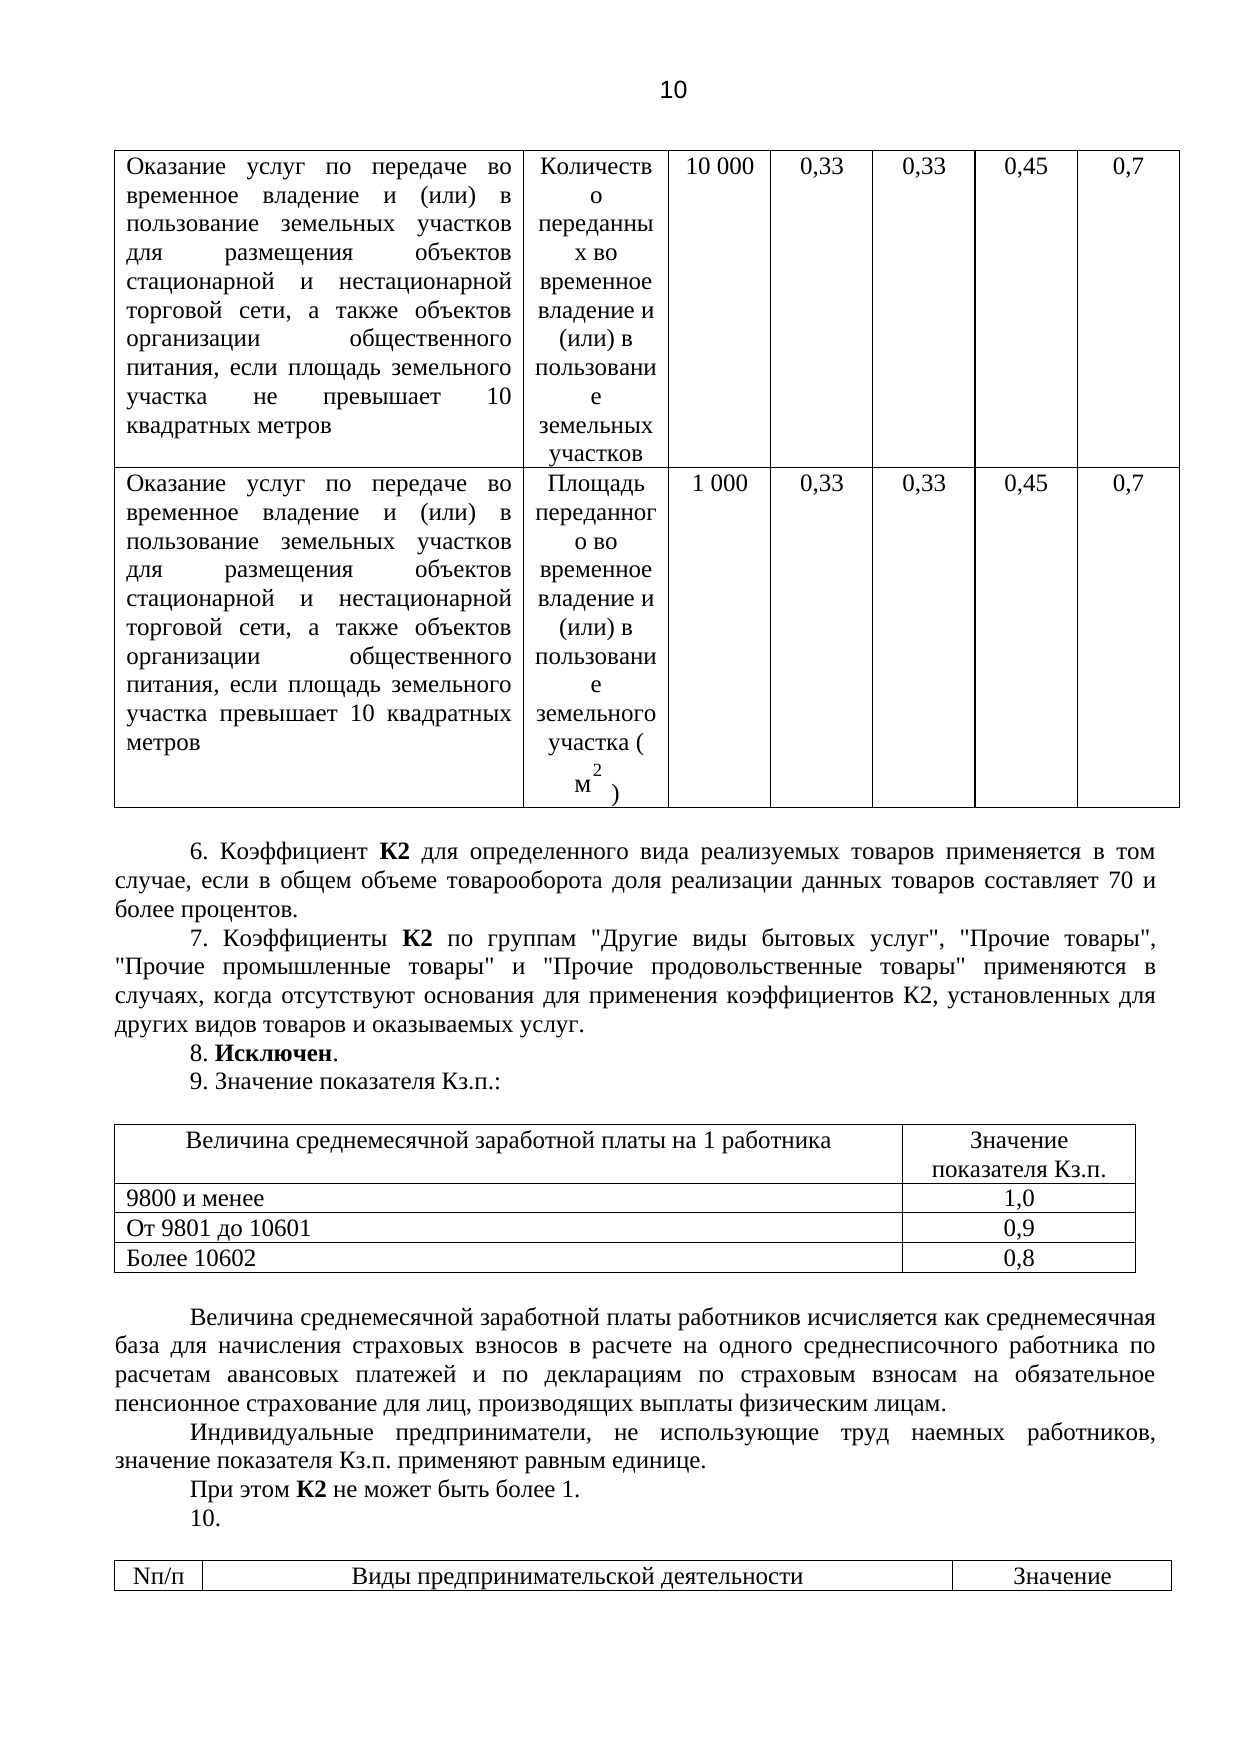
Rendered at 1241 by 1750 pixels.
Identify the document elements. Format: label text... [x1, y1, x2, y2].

table_cell Оказание услуг по передаче во временное владение и (или) в пользование земельных участков для размещения объектов стационарной и нестационарной торговой сети, а также объектов организации общественного питания, если площадь земельного участка не превышает 10 квадратных метров [115, 151, 523, 467]
text 8. Исключен. [114, 1038, 1157, 1066]
table_cell Площадь переданного во временное владение и (или) в пользование земельного участка () [524, 468, 668, 807]
table_cell 10 000 [669, 151, 770, 467]
table_cell 0,8 [903, 1243, 1135, 1272]
text Индивидуальные предприниматели, не использующие труд наемных работников, значение показателя Кз.п. применяют равным единице. [114, 1417, 1157, 1474]
text 7. Коэффициенты К2 по группам "Другие виды бытовых услуг", "Прочие товары", "Прочие промышленные товары" и "Прочие продовольственные товары" применяются в случаях, когда отсутствуют основания для применения коэффициентов К2, установленных для других видов товаров и оказываемых услуг. [114, 923, 1157, 1038]
table_cell Оказание услуг по передаче во временное владение и (или) в пользование земельных участков для размещения объектов стационарной и нестационарной торговой сети, а также объектов организации общественного питания, если площадь земельного участка превышает 10 квадратных метров [115, 468, 523, 807]
text 6. Коэффициент К2 для определенного вида реализуемых товаров применяется в том случае, если в общем объеме товарооборота доля реализации данных товаров составляет 70 и более процентов. [114, 836, 1157, 923]
table_cell От 9801 до 10601 [115, 1213, 902, 1242]
table_cell 0,33 [771, 151, 872, 467]
table_cell 1 000 [669, 468, 770, 807]
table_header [203, 1561, 952, 1590]
table_cell 0,45 [976, 468, 1077, 807]
table_cell 0,33 [873, 151, 974, 467]
table_cell 0,45 [976, 151, 1077, 467]
text 9. Значение показателя Кз.п.: [114, 1066, 1157, 1095]
table_cell 0,33 [771, 468, 872, 807]
text Величина среднемесячной заработной платы работников исчисляется как среднемесячная база для начисления страховых взносов в расчете на одного среднесписочного работника по расчетам авансовых платежей и по декларациям по страховым взносам на обязательное пенсионное страхование для лиц, производящих выплаты физическим лицам. [114, 1302, 1157, 1417]
table_header Значение показателя Кз.п. [903, 1125, 1135, 1182]
text 10. [114, 1503, 1157, 1532]
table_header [953, 1561, 1171, 1590]
table_cell 1,0 [903, 1184, 1135, 1212]
table_cell 0,7 [1078, 468, 1179, 807]
table_cell 9800 и менее [115, 1184, 902, 1212]
table_cell Количество переданных во временное владение и (или) в пользование земельных участков [524, 151, 668, 467]
table_header Nп/п [115, 1561, 202, 1590]
table_cell 0,9 [903, 1213, 1135, 1242]
table_cell 0,7 [1078, 151, 1179, 467]
text При этом К2 не может быть более 1. [114, 1474, 1157, 1503]
table_cell Более 10602 [115, 1243, 902, 1272]
table_header Величина среднемесячной заработной платы на 1 работника [115, 1125, 902, 1182]
table_cell 0,33 [873, 468, 974, 807]
